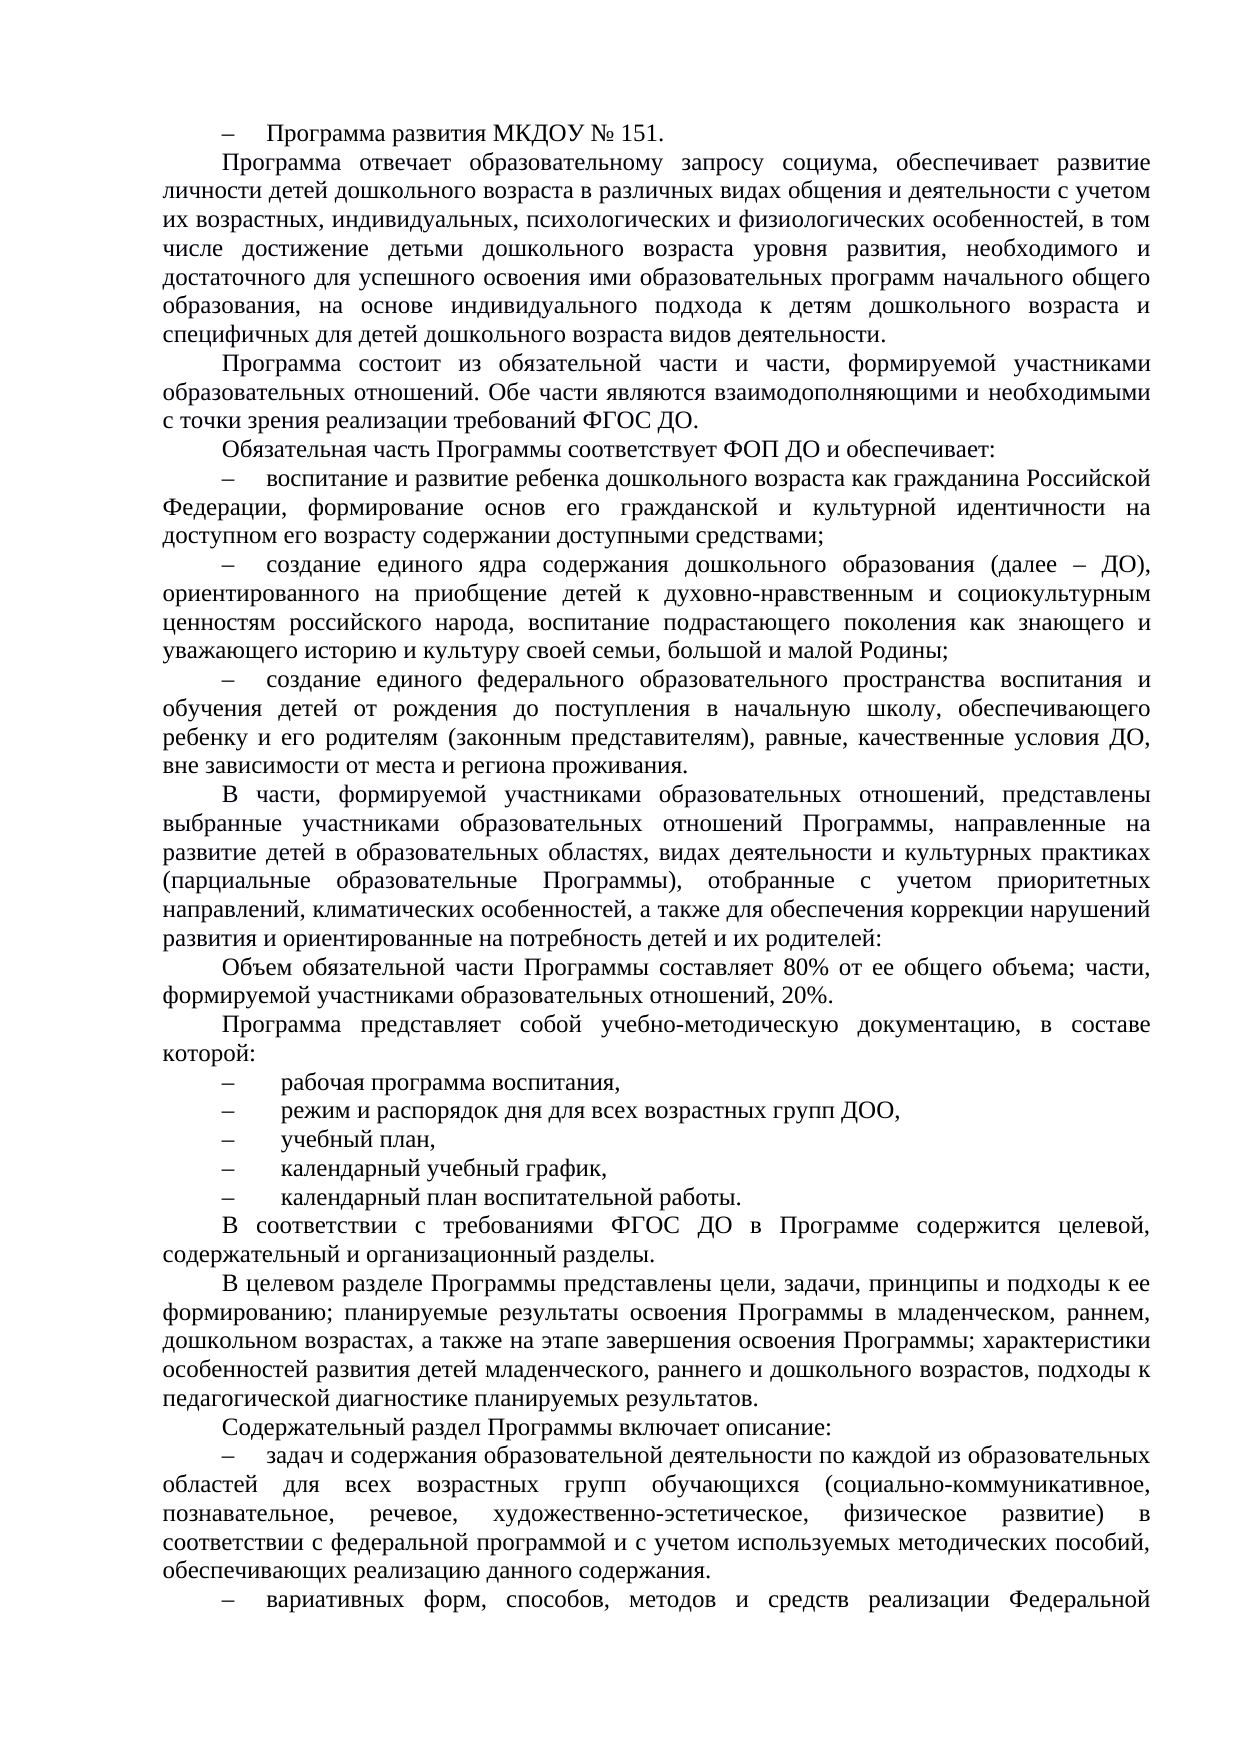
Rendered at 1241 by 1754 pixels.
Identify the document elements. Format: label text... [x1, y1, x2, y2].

list создание единого федерального образовательного пространства воспитания и обучения детей от рождения до поступления в начальную школу, обеспечивающего ребенку и его родителям (законным представителям), равные, качественные условия ДО, вне зависимости от места и региона проживания. [162, 664, 1152, 779]
text В части, формируемой участниками образовательных отношений, представлены выбранные участниками образовательных отношений Программы, направленные на развитие детей в образовательных областях, видах деятельности и культурных практиках (парциальные образовательные Программы), отобранные с учетом приоритетных направлений, климатических особенностей, а также для обеспечения коррекции нарушений развития и ориентированные на потребность детей и их родителей: [162, 779, 1152, 952]
list В соответствии с требованиями ФГОС ДО в Программе содержится целевой, содержательный и организационный разделы. [162, 1211, 1152, 1268]
list календарный учебный график, [162, 1153, 1152, 1182]
list задач и содержания образовательной деятельности по каждой из образовательных областей для всех возрастных групп обучающихся (социально-коммуникативное, познавательное, речевое, художественно-эстетическое, физическое развитие) в соответствии с федеральной программой и с учетом используемых методических пособий, обеспечивающих реализацию данного содержания. [162, 1441, 1152, 1584]
list календарный план воспитательной работы. [162, 1182, 1152, 1211]
list создание единого ядра содержания дошкольного образования (далее – ДО), ориентированного на приобщение детей к духовно-нравственным и социокультурным ценностям российского народа, воспитание подрастающего поколения как знающего и уважающего историю и культуру своей семьи, большой и малой Родины; [162, 549, 1152, 664]
list воспитание и развитие ребенка дошкольного возраста как гражданина Российской Федерации, формирование основ его гражданской и культурной идентичности на доступном его возрасту содержании доступными средствами; [162, 463, 1152, 549]
list рабочая программа воспитания, [162, 1067, 1152, 1096]
list учебный план, [162, 1124, 1152, 1153]
list режим и распорядок дня для всех возрастных групп ДОО, [162, 1096, 1152, 1124]
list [162, 1584, 1152, 1613]
list Программа представляет собой учебно-методическую документацию, в составе которой: [162, 1009, 1152, 1067]
list Программа развития МКДОУ № 151. [162, 118, 1152, 147]
list Содержательный раздел Программы включает описание: [162, 1412, 1152, 1441]
list В целевом разделе Программы представлены цели, задачи, принципы и подходы к ее формированию; планируемые результаты освоения Программы в младенческом, раннем, дошкольном возрастах, а также на этапе завершения освоения Программы; характеристики особенностей развития детей младенческого, раннего и дошкольного возрастов, подходы к педагогической диагностике планируемых результатов. [162, 1268, 1152, 1412]
list Обязательная часть Программы соответствует ФОП ДО и обеспечивает: [162, 434, 1152, 463]
text Программа состоит из обязательной части и части, формируемой участниками образовательных отношений. Обе части являются взаимодополняющими и необходимыми с точки зрения реализации требований ФГОС ДО. [162, 348, 1152, 434]
text Программа отвечает образовательному запросу социума, обеспечивает развитие личности детей дошкольного возраста в различных видах общения и деятельности с учетом их возрастных, индивидуальных, психологических и физиологических особенностей, в том числе достижение детьми дошкольного возраста уровня развития, необходимого и достаточного для успешного освоения ими образовательных программ начального общего образования, на основе индивидуального подхода к детям дошкольного возраста и специфичных для детей дошкольного возраста видов деятельности. [162, 147, 1152, 348]
list Объем обязательной части Программы составляет 80% от ее общего объема; части, формируемой участниками образовательных отношений, 20%. [162, 952, 1152, 1009]
